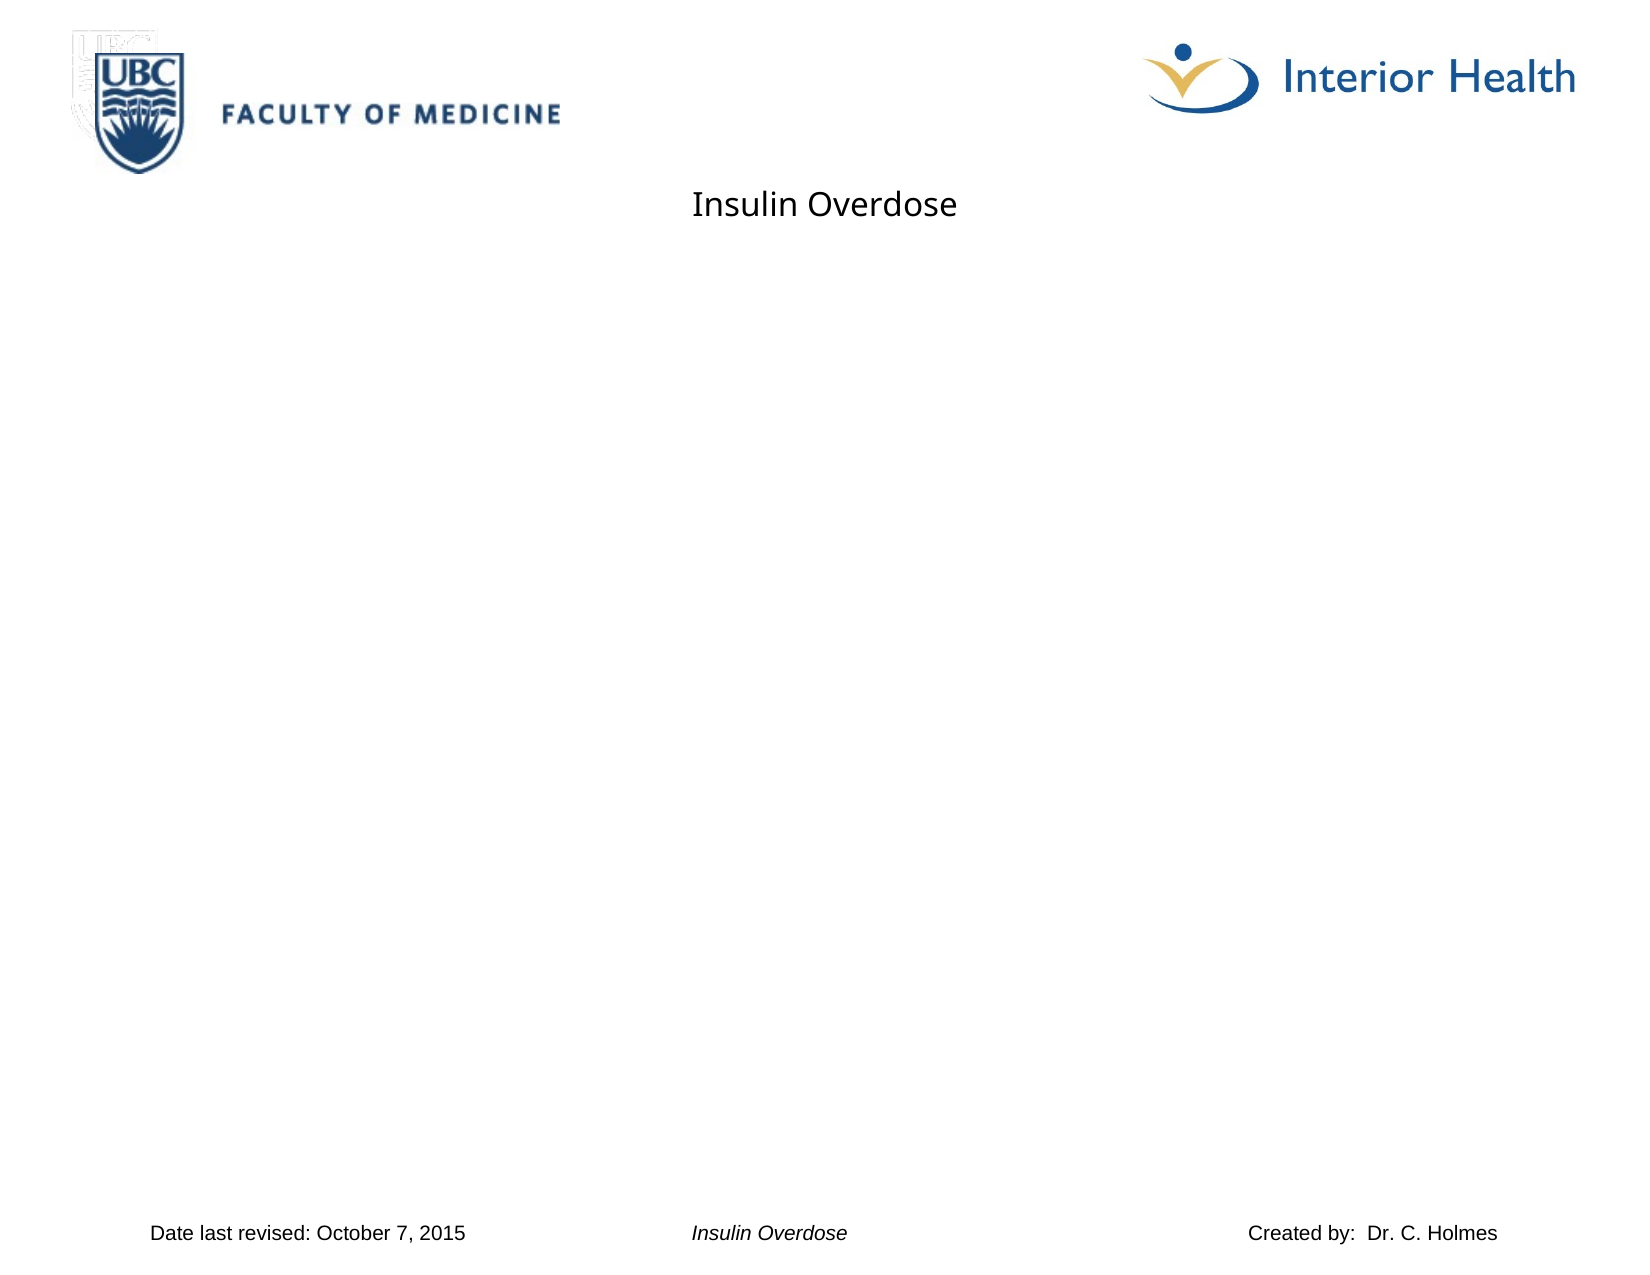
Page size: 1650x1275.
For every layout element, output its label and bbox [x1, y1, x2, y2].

picture [70, 28, 560, 174]
picture [1121, 28, 1594, 128]
